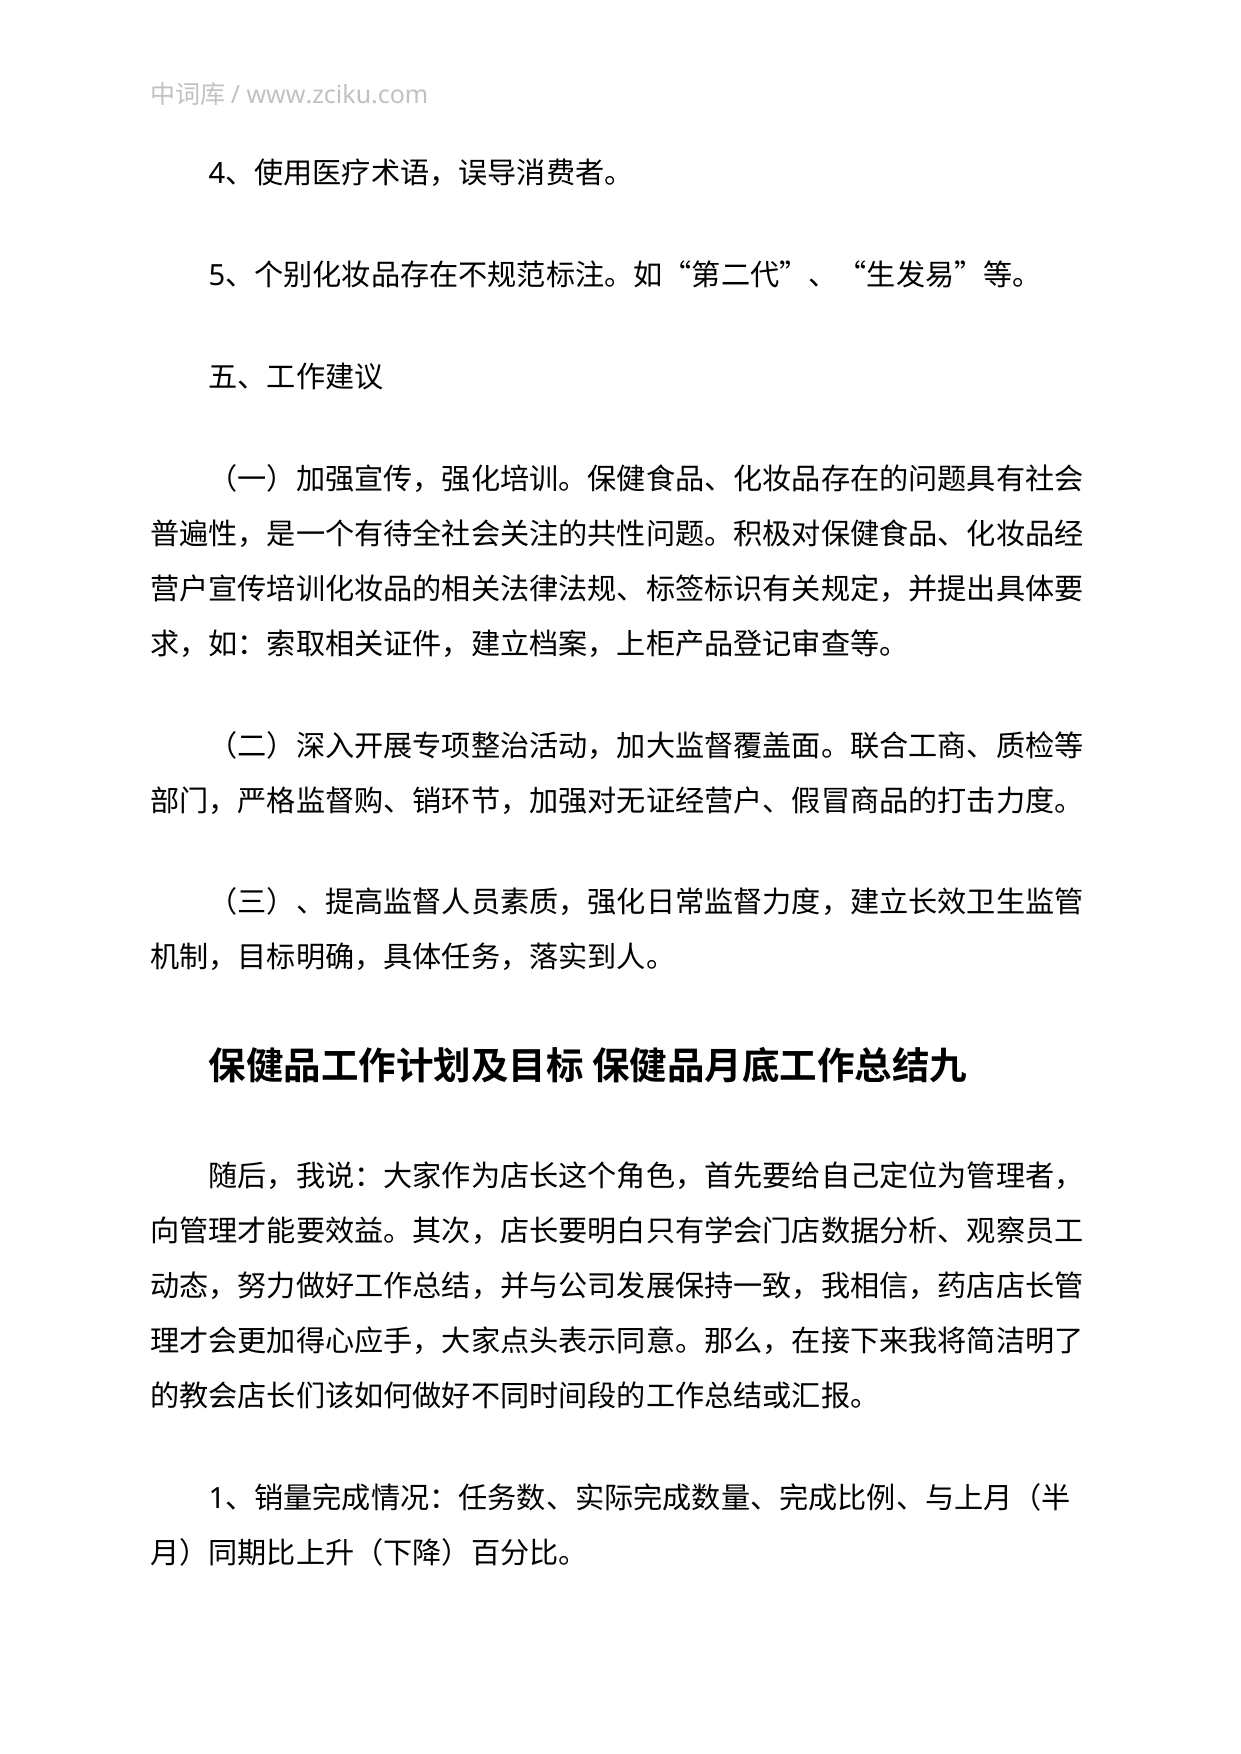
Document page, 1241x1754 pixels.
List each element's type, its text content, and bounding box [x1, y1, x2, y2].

text 保健品工作计划及目标 保健品月底工作总结九 [150, 1036, 1090, 1090]
text （二）深入开展专项整治活动，加大监督覆盖面。联合工商、质检等部门，严格监督购、销环节，加强对无证经营户、假冒商品的打击力度。 [150, 722, 1090, 819]
text 1、销量完成情况：任务数、实际完成数量、完成比例、与上月（半月）同期比上升（下降）百分比。 [150, 1474, 1090, 1572]
text 4、使用医疗术语，误导消费者。 [150, 150, 1090, 192]
text 五、工作建议 [150, 354, 1090, 396]
text （一）加强宣传，强化培训。保健食品、化妆品存在的问题具有社会普遍性，是一个有待全社会关注的共性问题。积极对保健食品、化妆品经营户宣传培训化妆品的相关法律法规、标签标识有关规定，并提出具体要求，如：索取相关证件，建立档案，上柜产品登记审查等。 [150, 456, 1090, 663]
text （三）、提高监督人员素质，强化日常监督力度，建立长效卫生监管机制，目标明确，具体任务，落实到人。 [150, 879, 1090, 976]
text 随后，我说：大家作为店长这个角色，首先要给自己定位为管理者，向管理才能要效益。其次，店长要明白只有学会门店数据分析、观察员工动态，努力做好工作总结，并与公司发展保持一致，我相信，药店店长管理才会更加得心应手，大家点头表示同意。那么，在接下来我将简洁明了的教会店长们该如何做好不同时间段的工作总结或汇报。 [150, 1153, 1090, 1415]
text 5、个别化妆品存在不规范标注。如“第二代”、“生发易”等。 [150, 252, 1090, 294]
